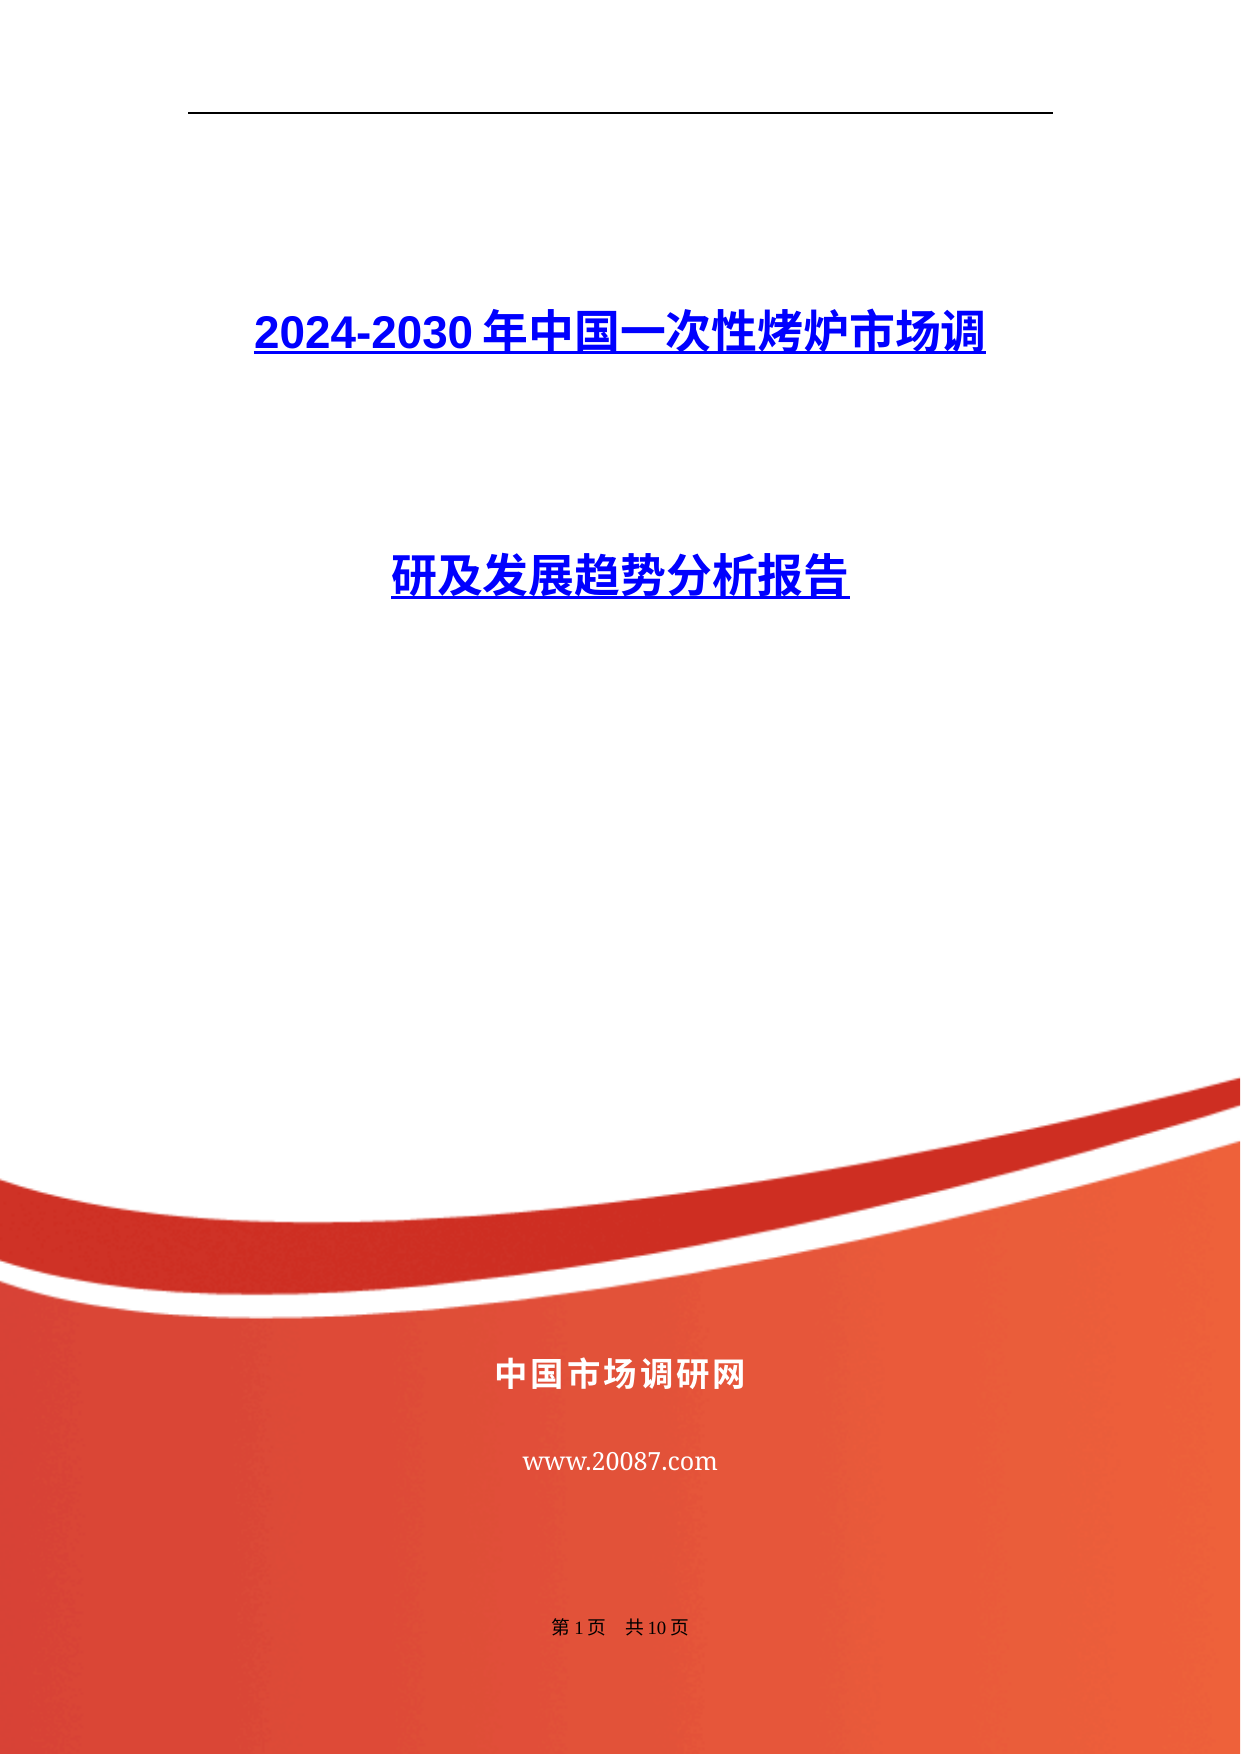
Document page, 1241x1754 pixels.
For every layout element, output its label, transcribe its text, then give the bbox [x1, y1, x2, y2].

text www.20087.com [187, 1428, 1053, 1493]
table_header 2024-2030年中国一次性烤炉市场调研及发展趋势分析报告 [188, 207, 1053, 773]
picture [0, 1006, 1241, 1754]
subtitle 中国市场调研网 [187, 1339, 1053, 1404]
